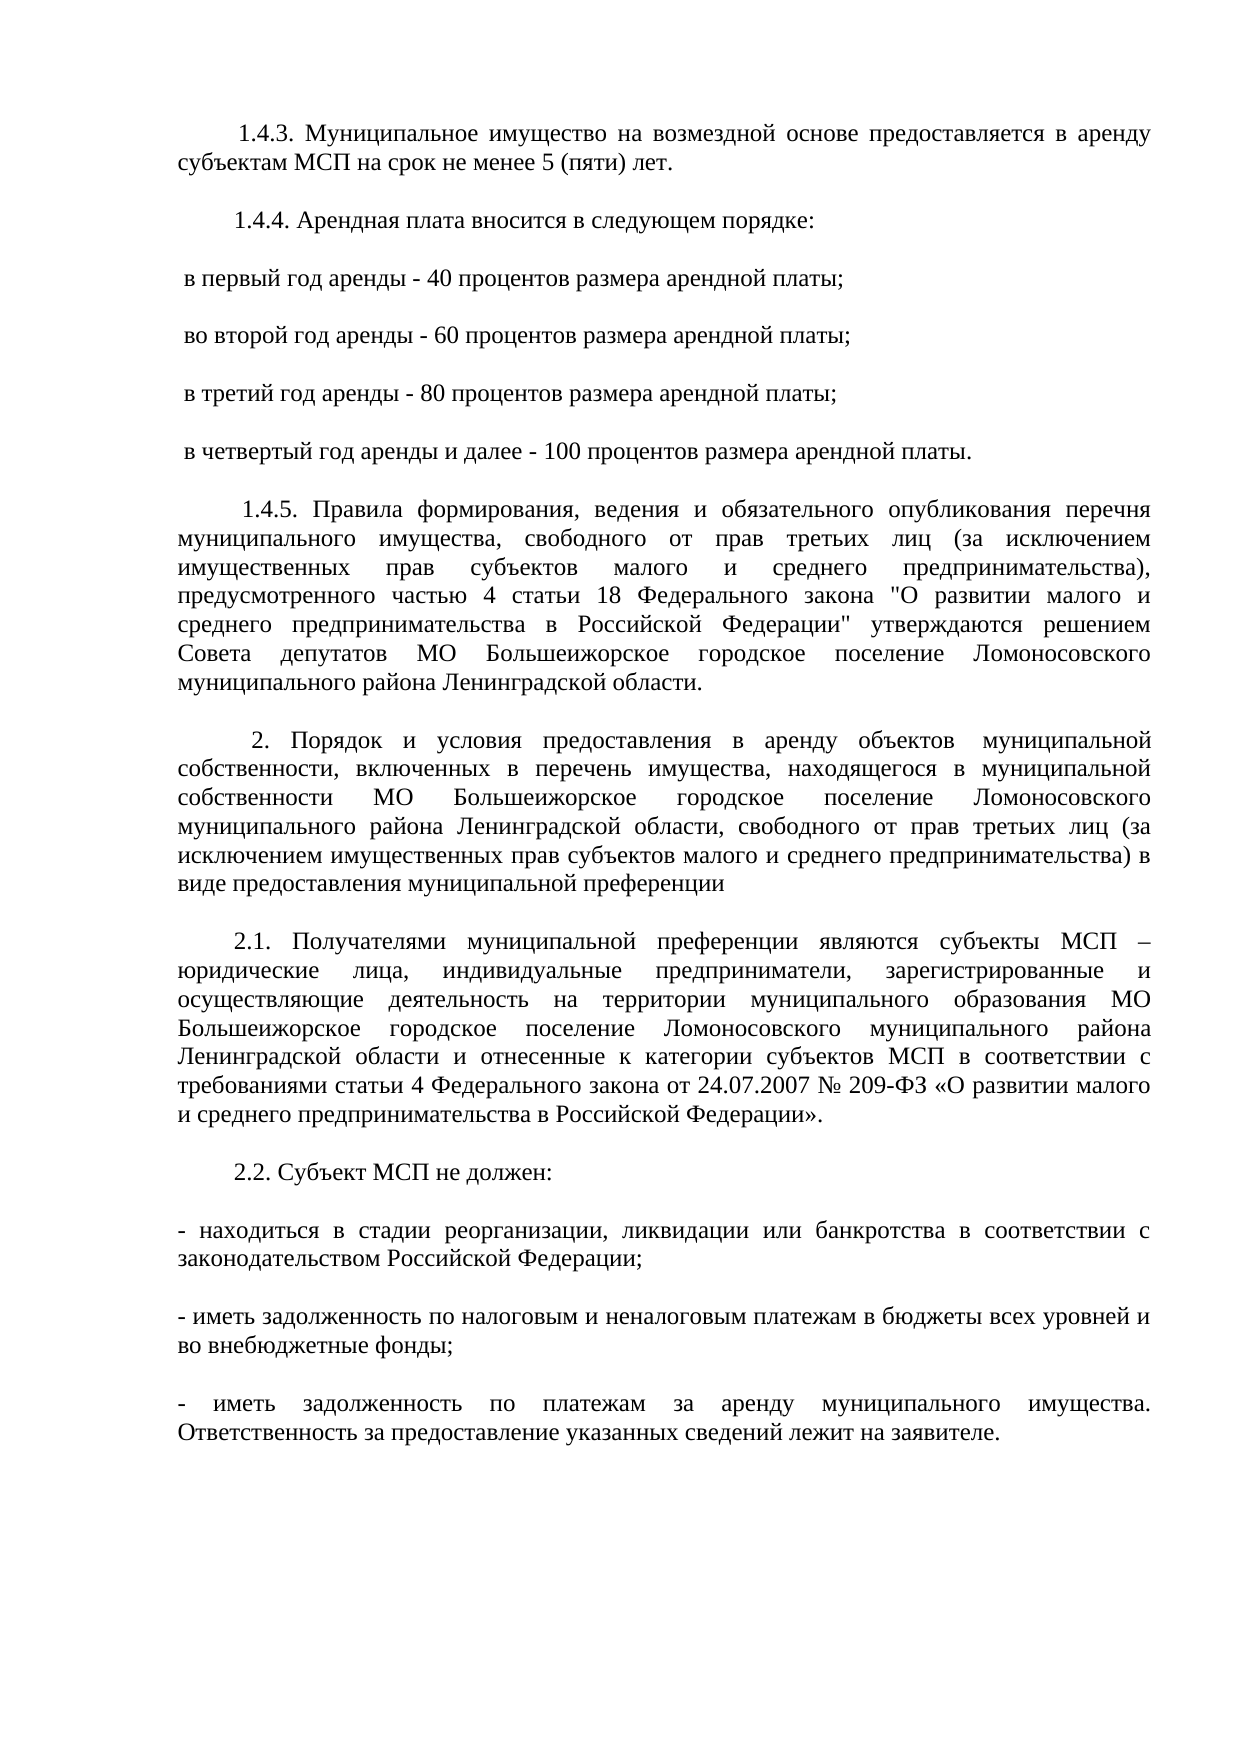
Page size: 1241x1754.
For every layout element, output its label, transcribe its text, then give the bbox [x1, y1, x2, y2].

text - иметь задолженность по платежам за аренду муниципального имущества. Ответственность за предоставление указанных сведений лежит на заявителе. [177, 1388, 1152, 1446]
text - находиться в стадии реорганизации, ликвидации или банкротства в соответствии с законодательством Российской Федерации; [177, 1215, 1152, 1272]
text - иметь задолженность по налоговым и неналоговым платежам в бюджеты всех уровней и во внебюджетные фонды; [177, 1301, 1152, 1359]
text 1.4.3. Муниципальное имущество на возмездной основе предоставляется в аренду субъектам МСП на срок не менее 5 (пяти) лет. [177, 118, 1152, 176]
text в третий год аренды - 80 процентов размера арендной платы; [177, 378, 1152, 407]
text 1.4.4. Арендная плата вносится в следующем порядке: [177, 205, 1152, 233]
text во второй год аренды - 60 процентов размера арендной платы; [177, 321, 1152, 349]
text в четвертый год аренды и далее - 100 процентов размера арендной платы. [177, 436, 1152, 465]
text 1.4.5. Правила формирования, ведения и обязательного опубликования перечня муниципального имущества, свободного от прав третьих лиц (за исключением имущественных прав субъектов малого и среднего предпринимательства), предусмотренного частью 4 статьи 18 Федерального закона "О развитии малого и среднего предпринимательства в Российской Федерации" утверждаются решением Совета депутатов МО Большеижорское городское поселение Ломоносовского муниципального района Ленинградской области. [177, 494, 1152, 696]
text 2.2. Субъект МСП не должен: [177, 1157, 1152, 1186]
text 2. Порядок и условия предоставления в аренду объектов муниципальной собственности, включенных в перечень имущества, находящегося в муниципальной собственности МО Большеижорское городское поселение Ломоносовского муниципального района Ленинградской области, свободного от прав третьих лиц (за исключением имущественных прав субъектов малого и среднего предпринимательства) в виде предоставления муниципальной преференции [177, 725, 1152, 897]
text в первый год аренды - 40 процентов размера арендной платы; [177, 263, 1152, 291]
text 2.1. Получателями муниципальной преференции являются субъекты МСП – юридические лица, индивидуальные предприниматели, зарегистрированные и осуществляющие деятельность на территории муниципального образования МО Большеижорское городское поселение Ломоносовского муниципального района Ленинградской области и отнесенные к категории субъектов МСП в соответствии с требованиями статьи 4 Федерального закона от 24.07.2007 № 209-ФЗ «О развитии малого и среднего предпринимательства в Российской Федерации». [177, 926, 1152, 1128]
